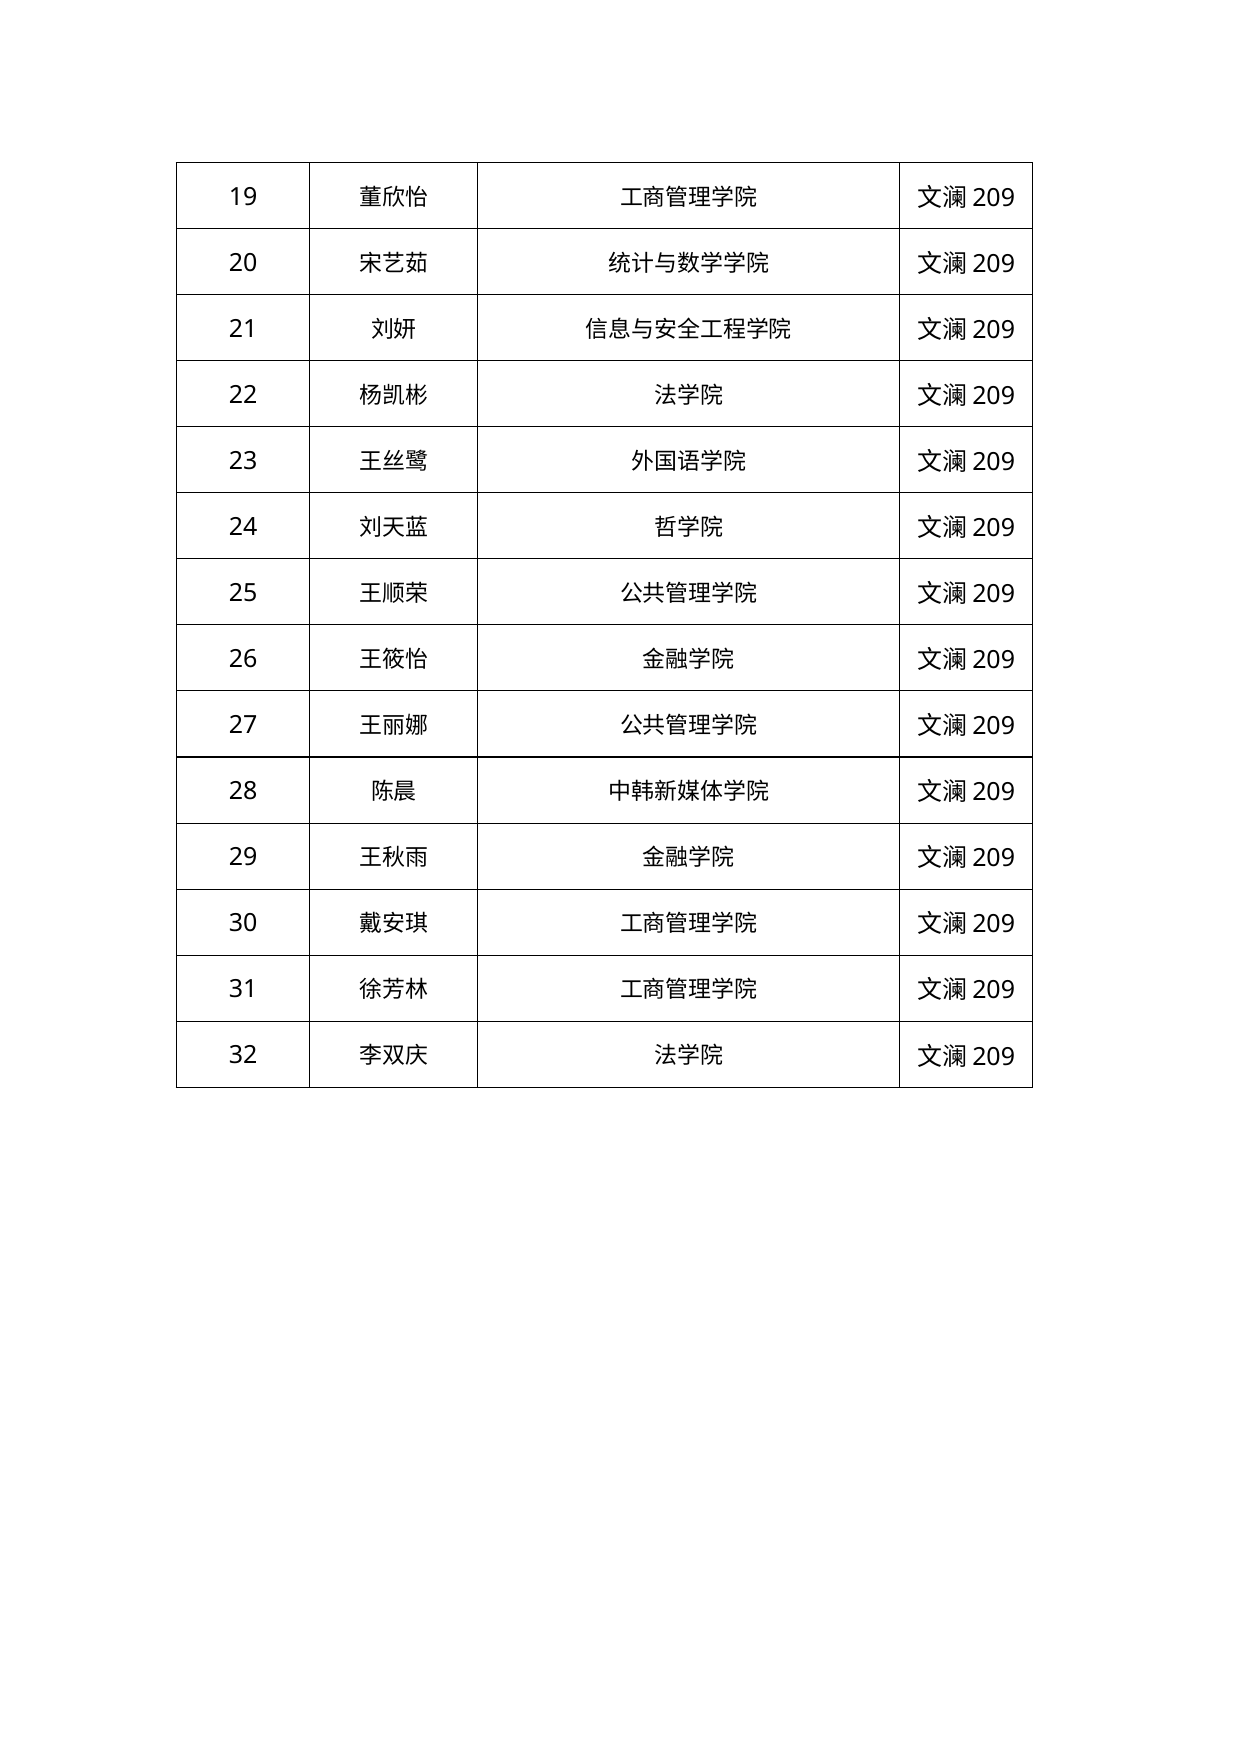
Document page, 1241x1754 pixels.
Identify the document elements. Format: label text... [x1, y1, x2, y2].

table_cell 文澜209 [900, 758, 1032, 822]
table_cell 24 [177, 493, 309, 558]
table_cell 30 [177, 890, 309, 954]
table_cell 杨凯彬 [310, 361, 477, 426]
table_cell 25 [177, 559, 309, 624]
table_cell 刘妍 [310, 295, 477, 360]
table_cell 戴安琪 [310, 890, 477, 954]
table_cell 公共管理学院 [478, 559, 899, 624]
table_cell 文澜209 [900, 1022, 1032, 1087]
table_cell 19 [177, 163, 309, 228]
table_cell 法学院 [478, 1022, 899, 1087]
table_cell 22 [177, 361, 309, 426]
table_cell 哲学院 [478, 493, 899, 558]
table_cell 工商管理学院 [478, 890, 899, 954]
table_cell 21 [177, 295, 309, 360]
table_cell 29 [177, 824, 309, 888]
table_cell 文澜209 [900, 691, 1032, 756]
table_cell 王丽娜 [310, 691, 477, 756]
table_cell 徐芳林 [310, 956, 477, 1021]
table_cell 23 [177, 427, 309, 492]
table_cell 文澜209 [900, 427, 1032, 492]
table_cell 王秋雨 [310, 824, 477, 888]
table_cell 文澜209 [900, 559, 1032, 624]
table_cell 文澜209 [900, 361, 1032, 426]
table_cell 文澜209 [900, 295, 1032, 360]
table_cell 公共管理学院 [478, 691, 899, 756]
table_cell 文澜209 [900, 229, 1032, 294]
table_cell 金融学院 [478, 625, 899, 690]
table_cell 工商管理学院 [478, 956, 899, 1021]
table_cell 外国语学院 [478, 427, 899, 492]
table_cell 李双庆 [310, 1022, 477, 1087]
table_cell 信息与安全工程学院 [478, 295, 899, 360]
table_cell 20 [177, 229, 309, 294]
table_cell 王丝鹭 [310, 427, 477, 492]
table_cell 文澜209 [900, 890, 1032, 954]
table_cell 工商管理学院 [478, 163, 899, 228]
table_cell 31 [177, 956, 309, 1021]
table_cell 董欣怡 [310, 163, 477, 228]
table_cell 文澜209 [900, 163, 1032, 228]
table_cell 王筱怡 [310, 625, 477, 690]
table_cell 文澜209 [900, 493, 1032, 558]
table_cell 26 [177, 625, 309, 690]
table_cell 宋艺茹 [310, 229, 477, 294]
table_cell 27 [177, 691, 309, 756]
table_cell 统计与数学学院 [478, 229, 899, 294]
table_cell 文澜209 [900, 956, 1032, 1021]
table_cell 陈晨 [310, 758, 477, 822]
table_cell 王顺荣 [310, 559, 477, 624]
table_cell 刘天蓝 [310, 493, 477, 558]
table_cell 文澜209 [900, 824, 1032, 888]
table_cell 法学院 [478, 361, 899, 426]
table_cell 28 [177, 758, 309, 822]
table_cell 32 [177, 1022, 309, 1087]
table_cell 金融学院 [478, 824, 899, 888]
table_cell 文澜209 [900, 625, 1032, 690]
table_cell 中韩新媒体学院 [478, 758, 899, 822]
